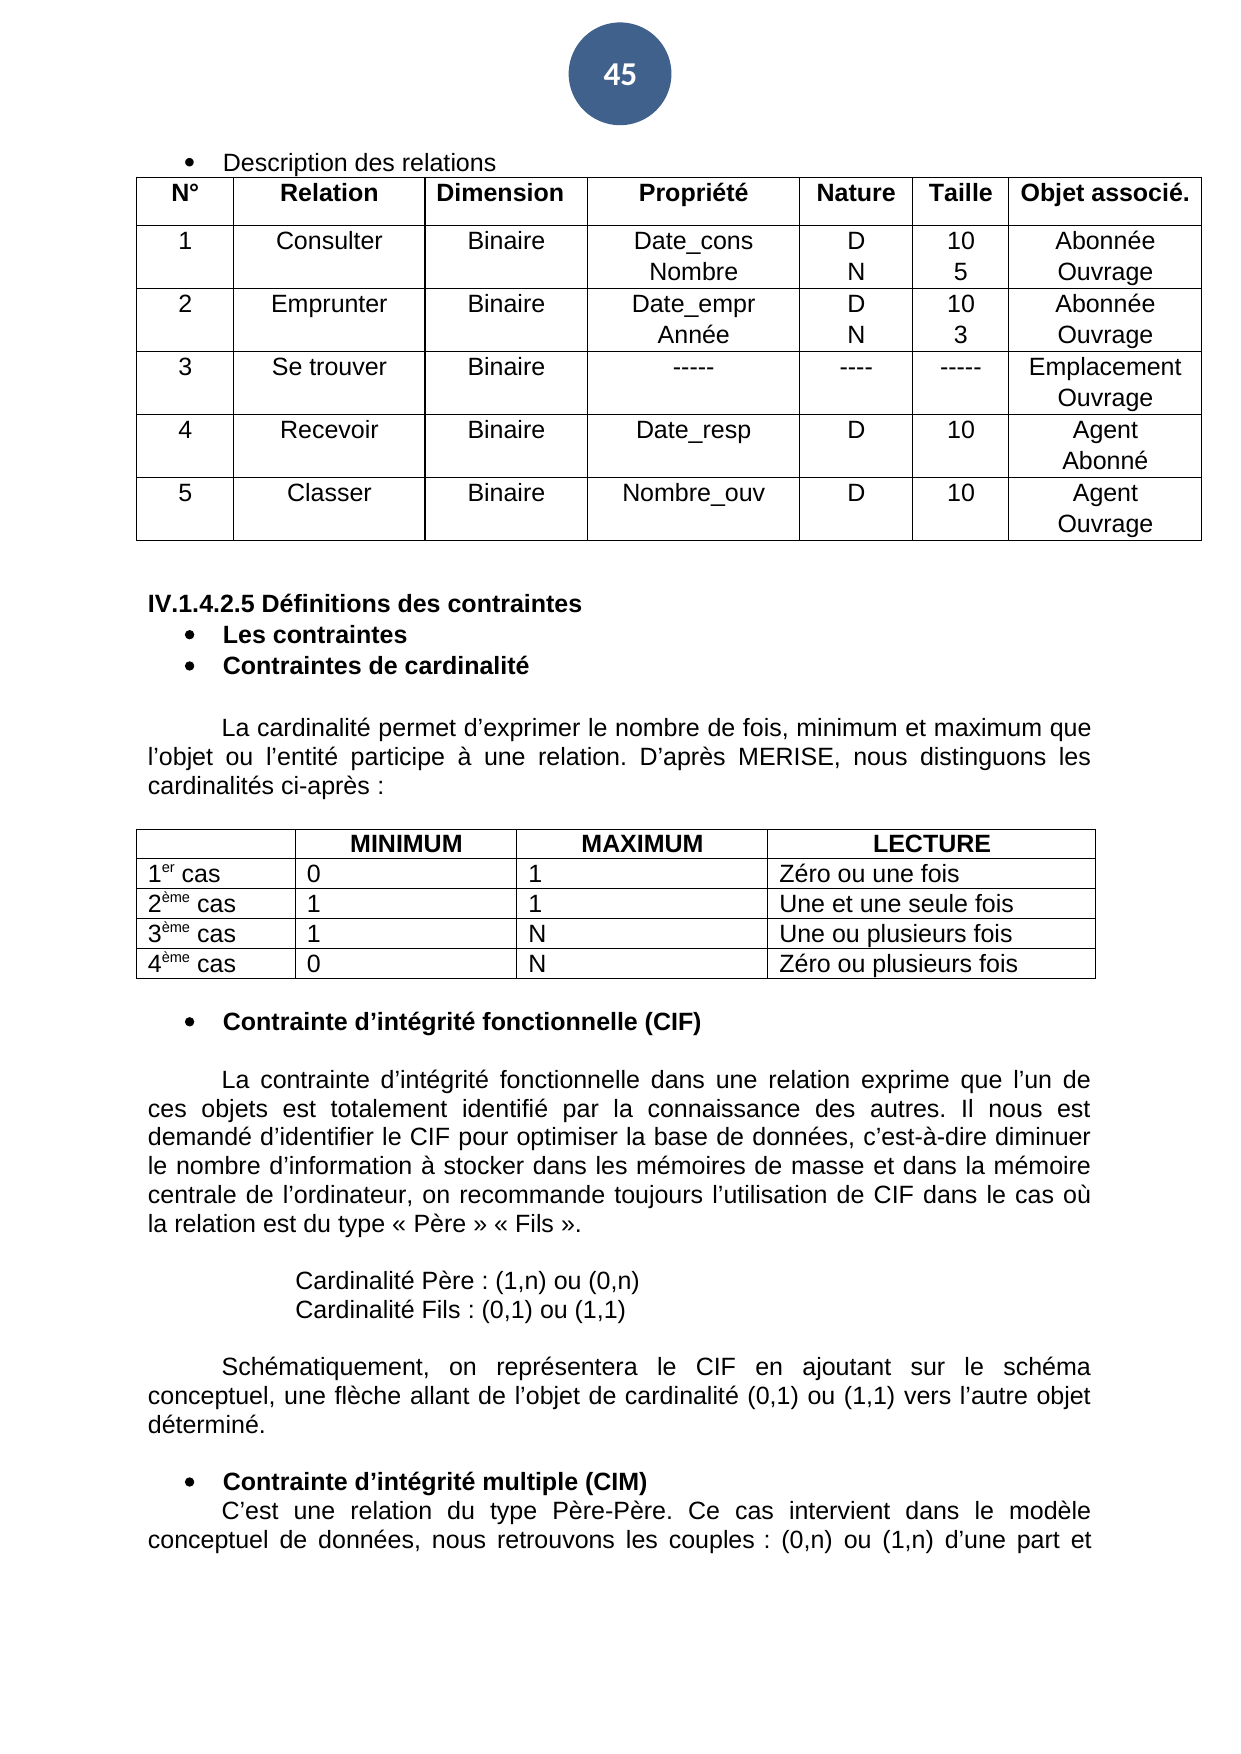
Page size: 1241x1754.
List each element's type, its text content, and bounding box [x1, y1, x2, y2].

table_cell ----- [913, 352, 1008, 414]
table_cell Binaire [426, 289, 587, 351]
list La cardinalité permet d’exprimer le nombre de fois, minimum et maximum que l’objet ou l’entité participe à une relation. D’après MERISE, nous distinguons les cardinalités ci-après : [148, 713, 1092, 800]
text IV.1.4.2.5 Définitions des contraintes [148, 589, 1092, 618]
table_cell Une ou plusieurs fois [768, 919, 1095, 948]
table_cell Binaire [426, 226, 587, 288]
table_cell N [517, 919, 767, 948]
list Les contraintes [185, 620, 1092, 649]
table_header LECTURE [768, 830, 1095, 858]
table_cell Binaire [426, 352, 587, 414]
table_cell ---- [800, 352, 912, 414]
table_cell 10 [913, 478, 1008, 540]
table_cell Binaire [426, 478, 587, 540]
table_cell 1er cas [137, 859, 295, 888]
table_cell D N [800, 289, 912, 351]
table_cell Emprunter [234, 289, 424, 351]
table_cell Zéro ou plusieurs fois [768, 949, 1095, 977]
table_cell Nombre_ouv [588, 478, 799, 540]
table_cell ----- [588, 352, 799, 414]
table_cell Une et une seule fois [768, 889, 1095, 918]
table_cell Zéro ou une fois [768, 859, 1095, 888]
table_cell 10 [913, 415, 1008, 477]
table_header MINIMUM [296, 830, 516, 858]
table_cell 10 5 [913, 226, 1008, 288]
table_cell 3ème cas [137, 919, 295, 948]
table_cell N [517, 949, 767, 977]
list Schématiquement, on représentera le CIF en ajoutant sur le schéma conceptuel, une flèche allant de l’objet de cardinalité (0,1) ou (1,1) vers l’autre objet déterminé. [148, 1352, 1092, 1438]
list La contrainte d’intégrité fonctionnelle dans une relation exprime que l’un de ces objets est totalement identifié par la connaissance des autres. Il nous est demandé d’identifier le CIF pour optimiser la base de données, c’est-à-dire diminuer le nombre d’information à stocker dans les mémoires de masse et dans la mémoire centrale de l’ordinateur, on recommande toujours l’utilisation de CIF dans le cas où la relation est du type « Père » « Fils ». [148, 1065, 1092, 1237]
table_cell Date_cons Nombre [588, 226, 799, 288]
table_header Nature [800, 178, 912, 225]
table_header Objet associé. [1009, 178, 1201, 225]
table_cell 10 3 [913, 289, 1008, 351]
table_cell Agent Ouvrage [1009, 478, 1201, 540]
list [148, 1496, 1092, 1554]
table_cell 2 [137, 289, 233, 351]
table_cell 1 [517, 889, 767, 918]
table_cell Recevoir [234, 415, 424, 477]
table_header Relation [234, 178, 424, 225]
table_cell 5 [137, 478, 233, 540]
table_cell Abonnée Ouvrage [1009, 289, 1201, 351]
list Contraintes de cardinalité [185, 651, 1092, 680]
table_header N° [137, 178, 233, 225]
table_cell Classer [234, 478, 424, 540]
list Contrainte d’intégrité multiple (CIM) [185, 1467, 1092, 1496]
table_cell 1 [296, 919, 516, 948]
table_header MAXIMUM [517, 830, 767, 858]
table_cell D [800, 415, 912, 477]
table_cell 4 [137, 415, 233, 477]
table_cell Abonnée Ouvrage [1009, 226, 1201, 288]
table_cell Emplacement Ouvrage [1009, 352, 1201, 414]
table_cell Se trouver [234, 352, 424, 414]
table_header Dimension [426, 178, 587, 225]
table_header Propriété [588, 178, 799, 225]
table_cell D [800, 478, 912, 540]
table_cell 1 [517, 859, 767, 888]
list Contrainte d’intégrité fonctionnelle (CIF) [185, 1007, 1092, 1036]
table_cell Agent Abonné [1009, 415, 1201, 477]
table_cell 2ème cas [137, 889, 295, 918]
table_header [137, 830, 295, 858]
table_cell 1 [296, 889, 516, 918]
table_cell Date_empr Année [588, 289, 799, 351]
table_cell Date_resp [588, 415, 799, 477]
table_header Taille [913, 178, 1008, 225]
list Description des relations [185, 148, 1092, 177]
table_cell Binaire [426, 415, 587, 477]
table_cell 4ème cas [137, 949, 295, 977]
table_cell 0 [296, 859, 516, 888]
list Cardinalité Père : (1,n) ou (0,n) [148, 1266, 1092, 1295]
table_cell 0 [296, 949, 516, 977]
table_cell 1 [137, 226, 233, 288]
table_cell D N [800, 226, 912, 288]
list Cardinalité Fils : (0,1) ou (1,1) [148, 1295, 1092, 1323]
table_cell Consulter [234, 226, 424, 288]
table_cell 3 [137, 352, 233, 414]
